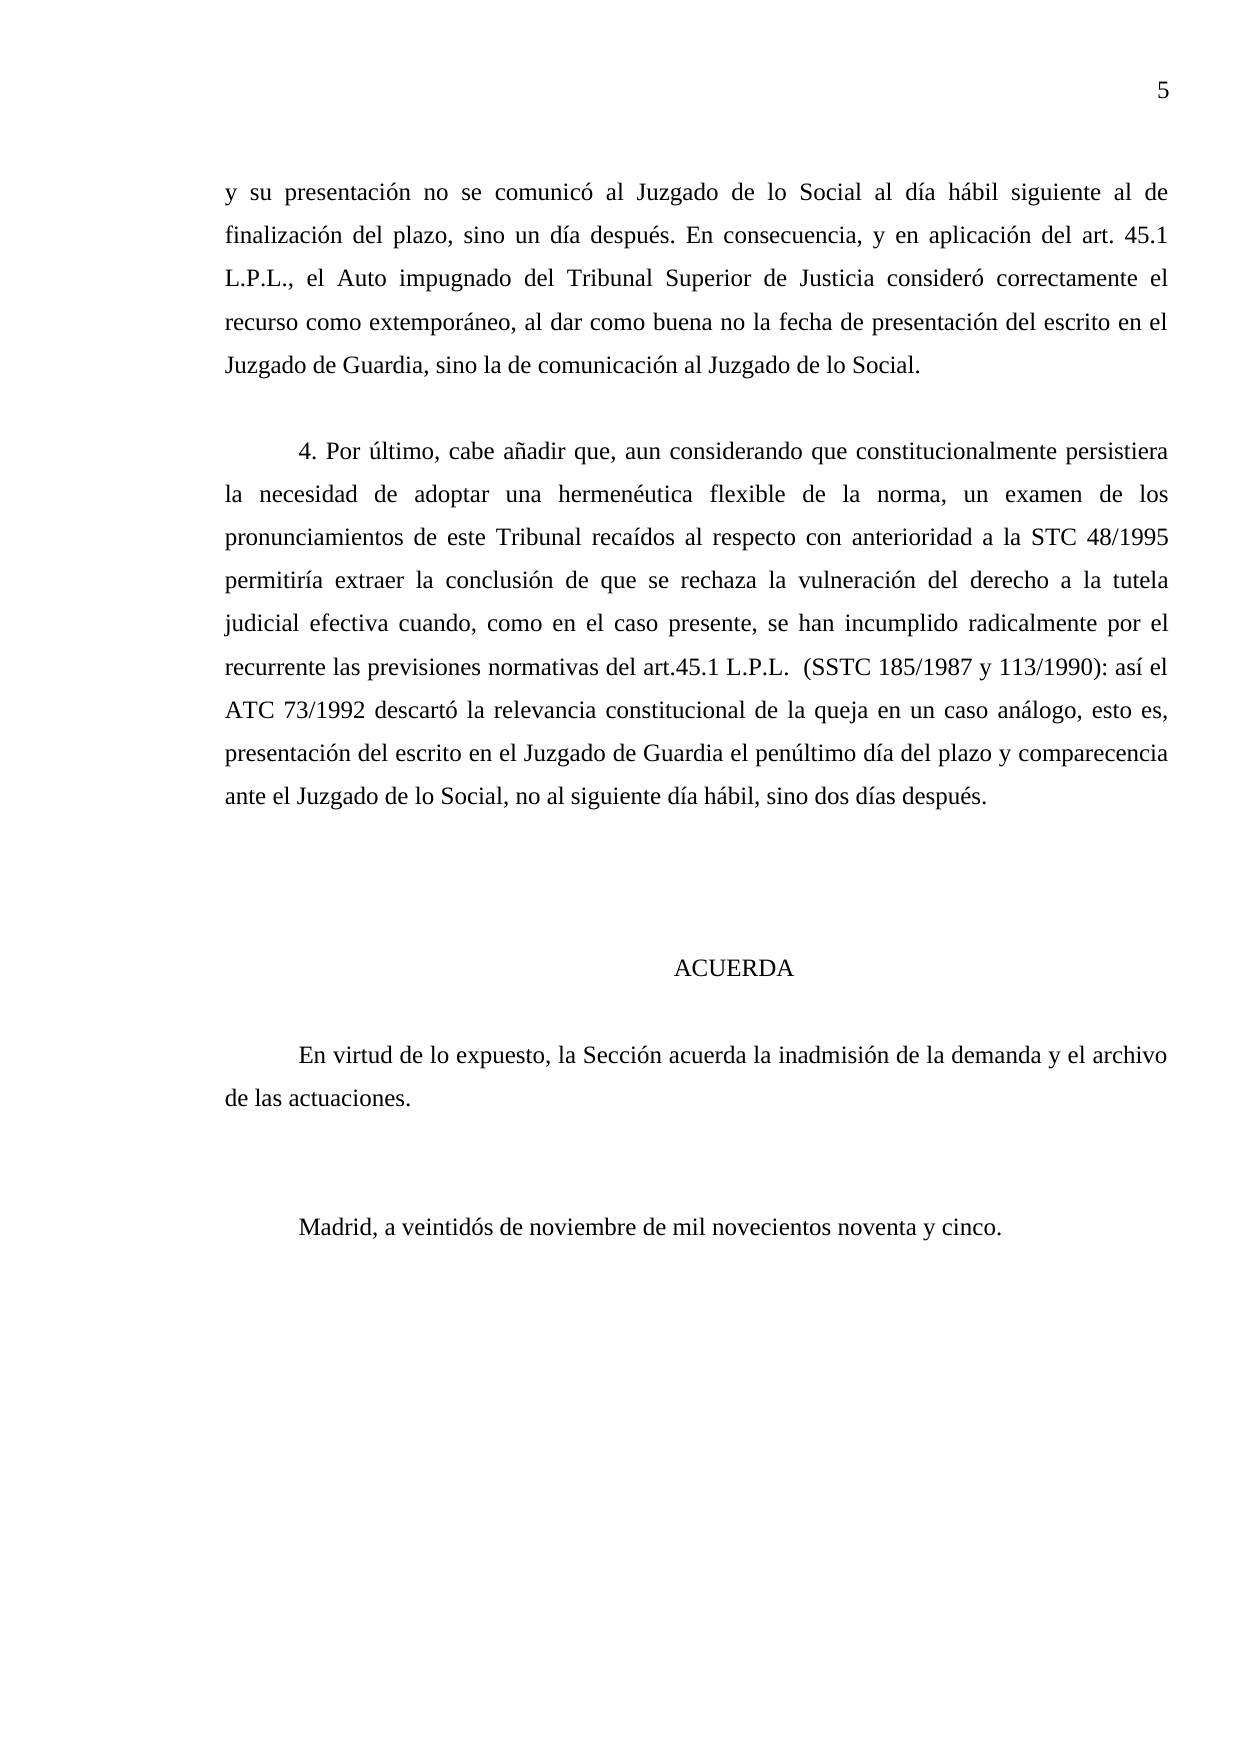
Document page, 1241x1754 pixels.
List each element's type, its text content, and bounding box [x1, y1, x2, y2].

text Madrid, a veintidós de noviembre de mil novecientos noventa y cinco. [224, 1212, 1169, 1241]
text 4. Por último, cabe añadir que, aun considerando que constitucionalmente persistiera la necesidad de adoptar una hermenéutica flexible de la norma, un examen de los pronunciamientos de este Tribunal recaídos al respecto con anterioridad a la STC 48/1995 permitiría extraer la conclusión de que se rechaza la vulneración del derecho a la tutela judicial efectiva cuando, como en el caso presente, se han incumplido radicalmente por el recurrente las previsiones normativas del art.45.1 L.P.L. (SSTC 185/1987 y 113/1990): así el ATC 73/1992 descartó la relevancia constitucional de la queja en un caso análogo, esto es, presentación del escrito en el Juzgado de Guardia el penúltimo día del plazo y comparecencia ante el Juzgado de lo Social, no al siguiente día hábil, sino dos días después. [224, 436, 1169, 810]
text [224, 177, 1169, 378]
text ACUERDA [224, 953, 1169, 982]
text En virtud de lo expuesto, la Sección acuerda la inadmisión de la demanda y el archivo de las actuaciones. [224, 1040, 1169, 1112]
